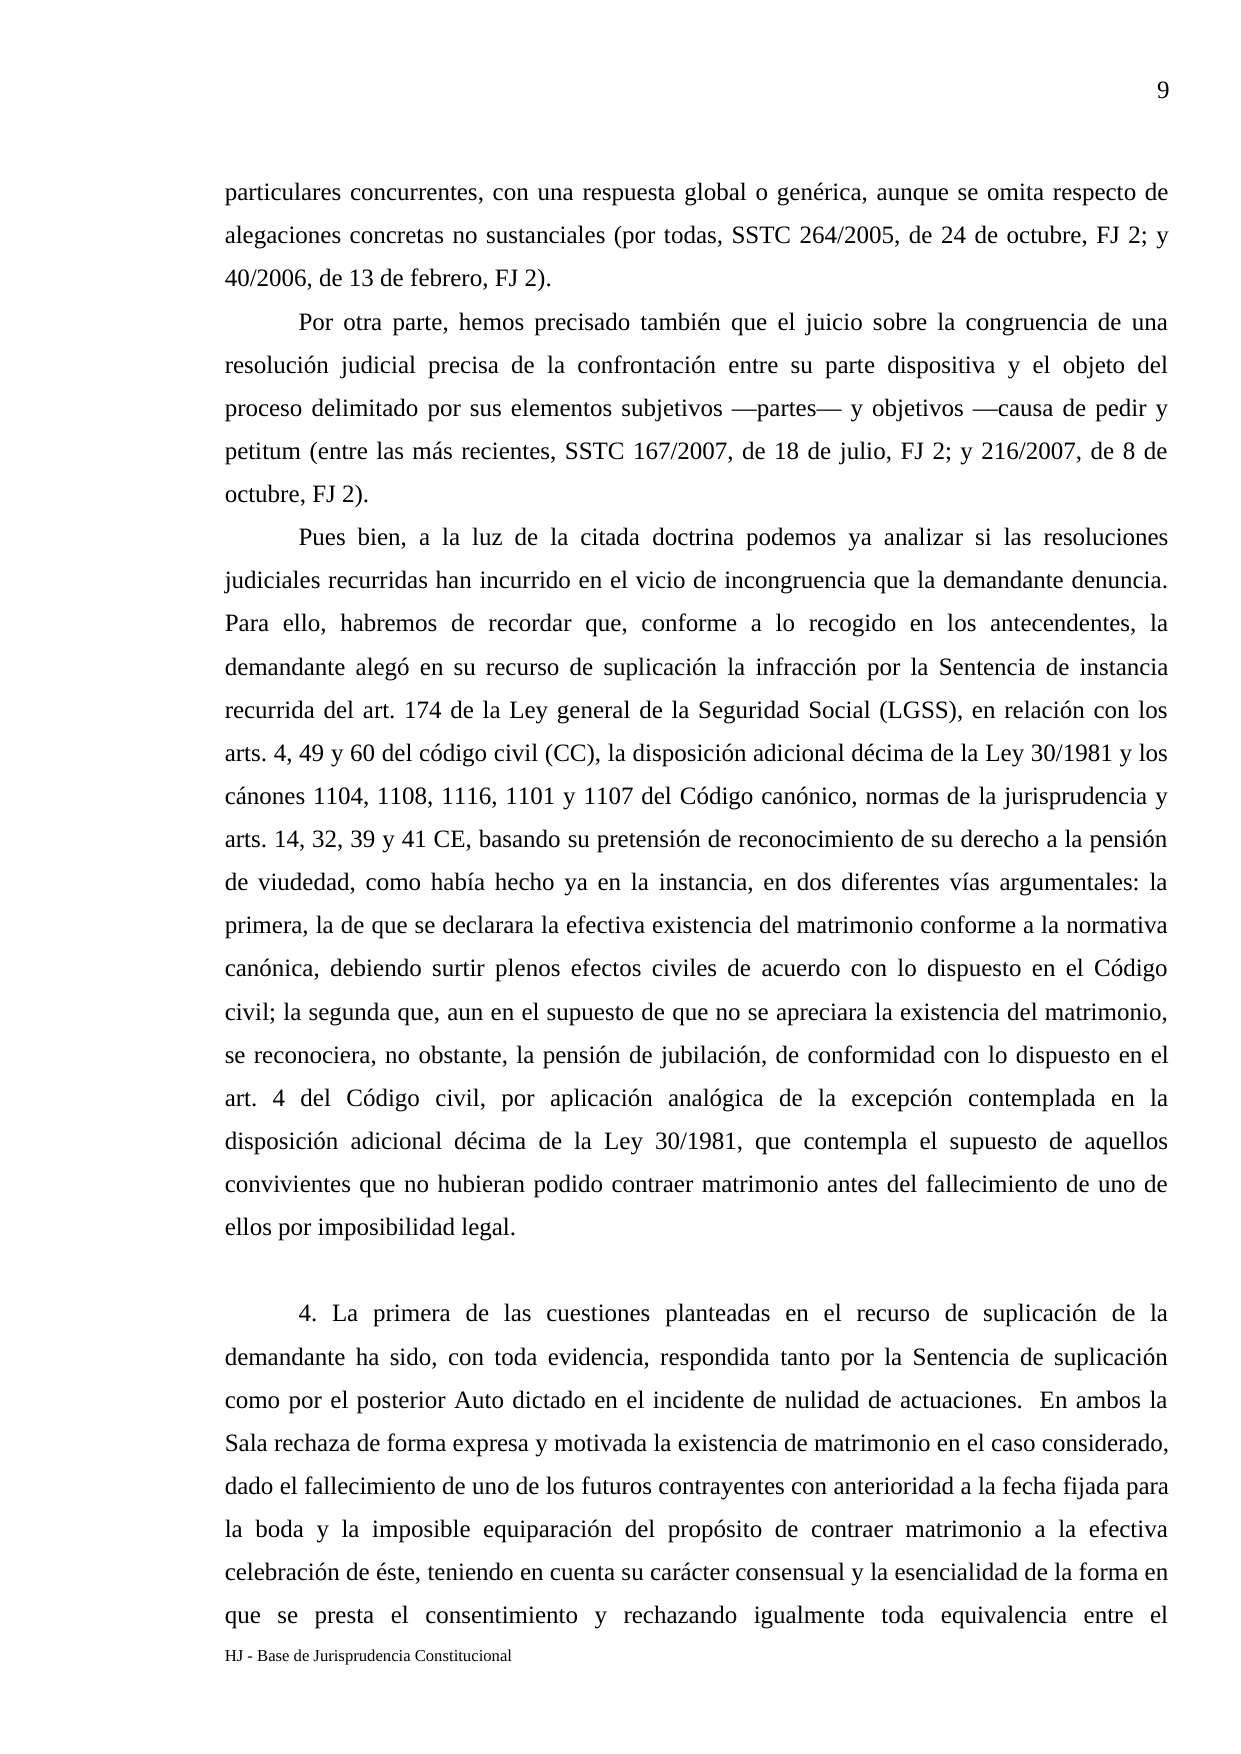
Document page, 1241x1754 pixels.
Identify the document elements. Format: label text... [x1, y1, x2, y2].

text Pues bien, a la luz de la citada doctrina podemos ya analizar si las resoluciones judiciales recurridas han incurrido en el vicio de incongruencia que la demandante denuncia. Para ello, habremos de recordar que, conforme a lo recogido en los antecendentes, la demandante alegó en su recurso de suplicación la infracción por la Sentencia de instancia recurrida del art. 174 de la Ley general de la Seguridad Social (LGSS), en relación con los arts. 4, 49 y 60 del código civil (CC), la disposición adicional décima de la Ley 30/1981 y los cánones 1104, 1108, 1116, 1101 y 1107 del Código canónico, normas de la jurisprudencia y arts. 14, 32, 39 y 41 CE, basando su pretensión de reconocimiento de su derecho a la pensión de viudedad, como había hecho ya en la instancia, en dos diferentes vías argumentales: la primera, la de que se declarara la efectiva existencia del matrimonio conforme a la normativa canónica, debiendo surtir plenos efectos civiles de acuerdo con lo dispuesto en el Código civil; la segunda que, aun en el supuesto de que no se apreciara la existencia del matrimonio, se reconociera, no obstante, la pensión de jubilación, de conformidad con lo dispuesto en el art. 4 del Código civil, por aplicación analógica de la excepción contemplada en la disposición adicional décima de la Ley 30/1981, que contempla el supuesto de aquellos convivientes que no hubieran podido contraer matrimonio antes del fallecimiento de uno de ellos por imposibilidad legal. [224, 522, 1169, 1241]
text Por otra parte, hemos precisado también que el juicio sobre la congruencia de una resolución judicial precisa de la confrontación entre su parte dispositiva y el objeto del proceso delimitado por sus elementos subjetivos —partes— y objetivos —causa de pedir y petitum (entre las más recientes, SSTC 167/2007, de 18 de julio, FJ 2; y 216/2007, de 8 de octubre, FJ 2). [224, 307, 1169, 508]
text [224, 1298, 1169, 1629]
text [224, 177, 1169, 292]
